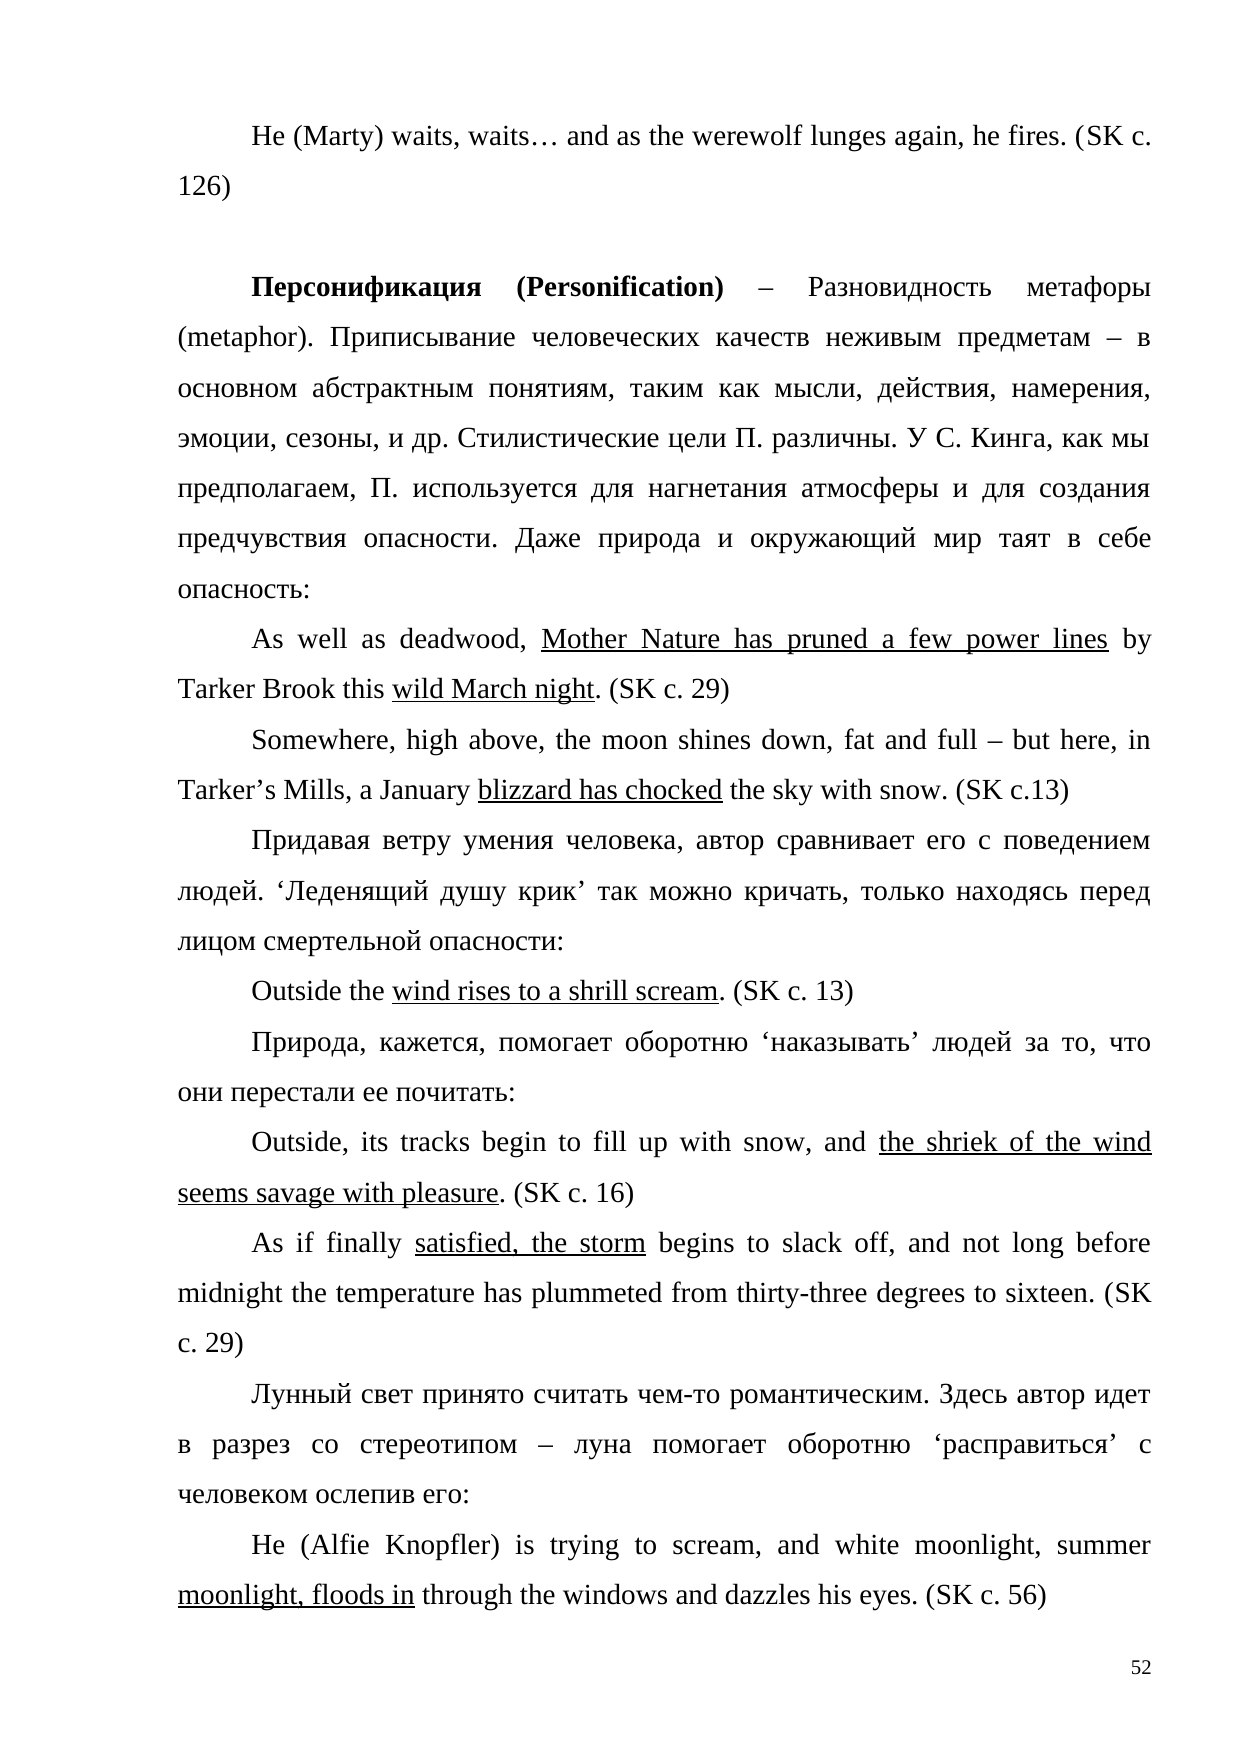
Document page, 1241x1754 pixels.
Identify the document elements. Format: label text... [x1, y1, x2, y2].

text He (Alfie Knopfler) is trying to scream, and white moonlight, summer moonlight, floods in through the windows and dazzles his eyes. (SK c. 56) [177, 1527, 1152, 1611]
text Outside, its tracks begin to fill up with snow, and the shriek of the wind seems savage with pleasure. (SK c. 16) [177, 1124, 1152, 1208]
text Придавая ветру умения человека, автор сравнивает его с поведением людей. ‘Леденящий душу крик’ так можно кричать, только находясь перед лицом смертельной опасности: [177, 822, 1152, 957]
text Outside the wind rises to a shrill scream. (SK c. 13) [177, 973, 1152, 1007]
text He (Marty) waits, waits… and as the werewolf lunges again, he fires. (SK c. 126) [177, 118, 1152, 202]
text Природа, кажется, помогает оборотню ‘наказывать’ людей за то, что они перестали ее почитать: [177, 1024, 1152, 1108]
text As well as deadwood, Mother Nature has pruned a few power lines by Tarker Brook this wild March night. (SK c. 29) [177, 621, 1152, 705]
text As if finally satisfied, the storm begins to slack off, and not long before the temperature has plummeted from thirty-three degrees to sixteen. (SK c. 29) [177, 1225, 1152, 1359]
text Персонификация (Personification) – Разновидность метафоры (metaphor). Приписывание человеческих качеств неживым предметам – в основном абстрактным понятиям, таким как мысли, действия, намерения, эмоции, сезоны, и др. Стилистические цели П. различны. У С. Кинга, как мы предполагаем, П. используется для нагнетания атмосферы и для создания предчувствия опасности. Даже природа и окружающий мир таят в себе опасность: [177, 269, 1152, 604]
text Somewhere, high above, the moon shines down, fat and full – but here, in Tarker’s Mills, a January blizzard has chocked the sky with snow. (SK c.13) [177, 722, 1152, 806]
text Лунный свет принято считать чем-то романтическим. Здесь автор идет в разрез со стереотипом – луна помогает оборотню ‘расправиться’ с человеком ослепив его: [177, 1376, 1152, 1510]
